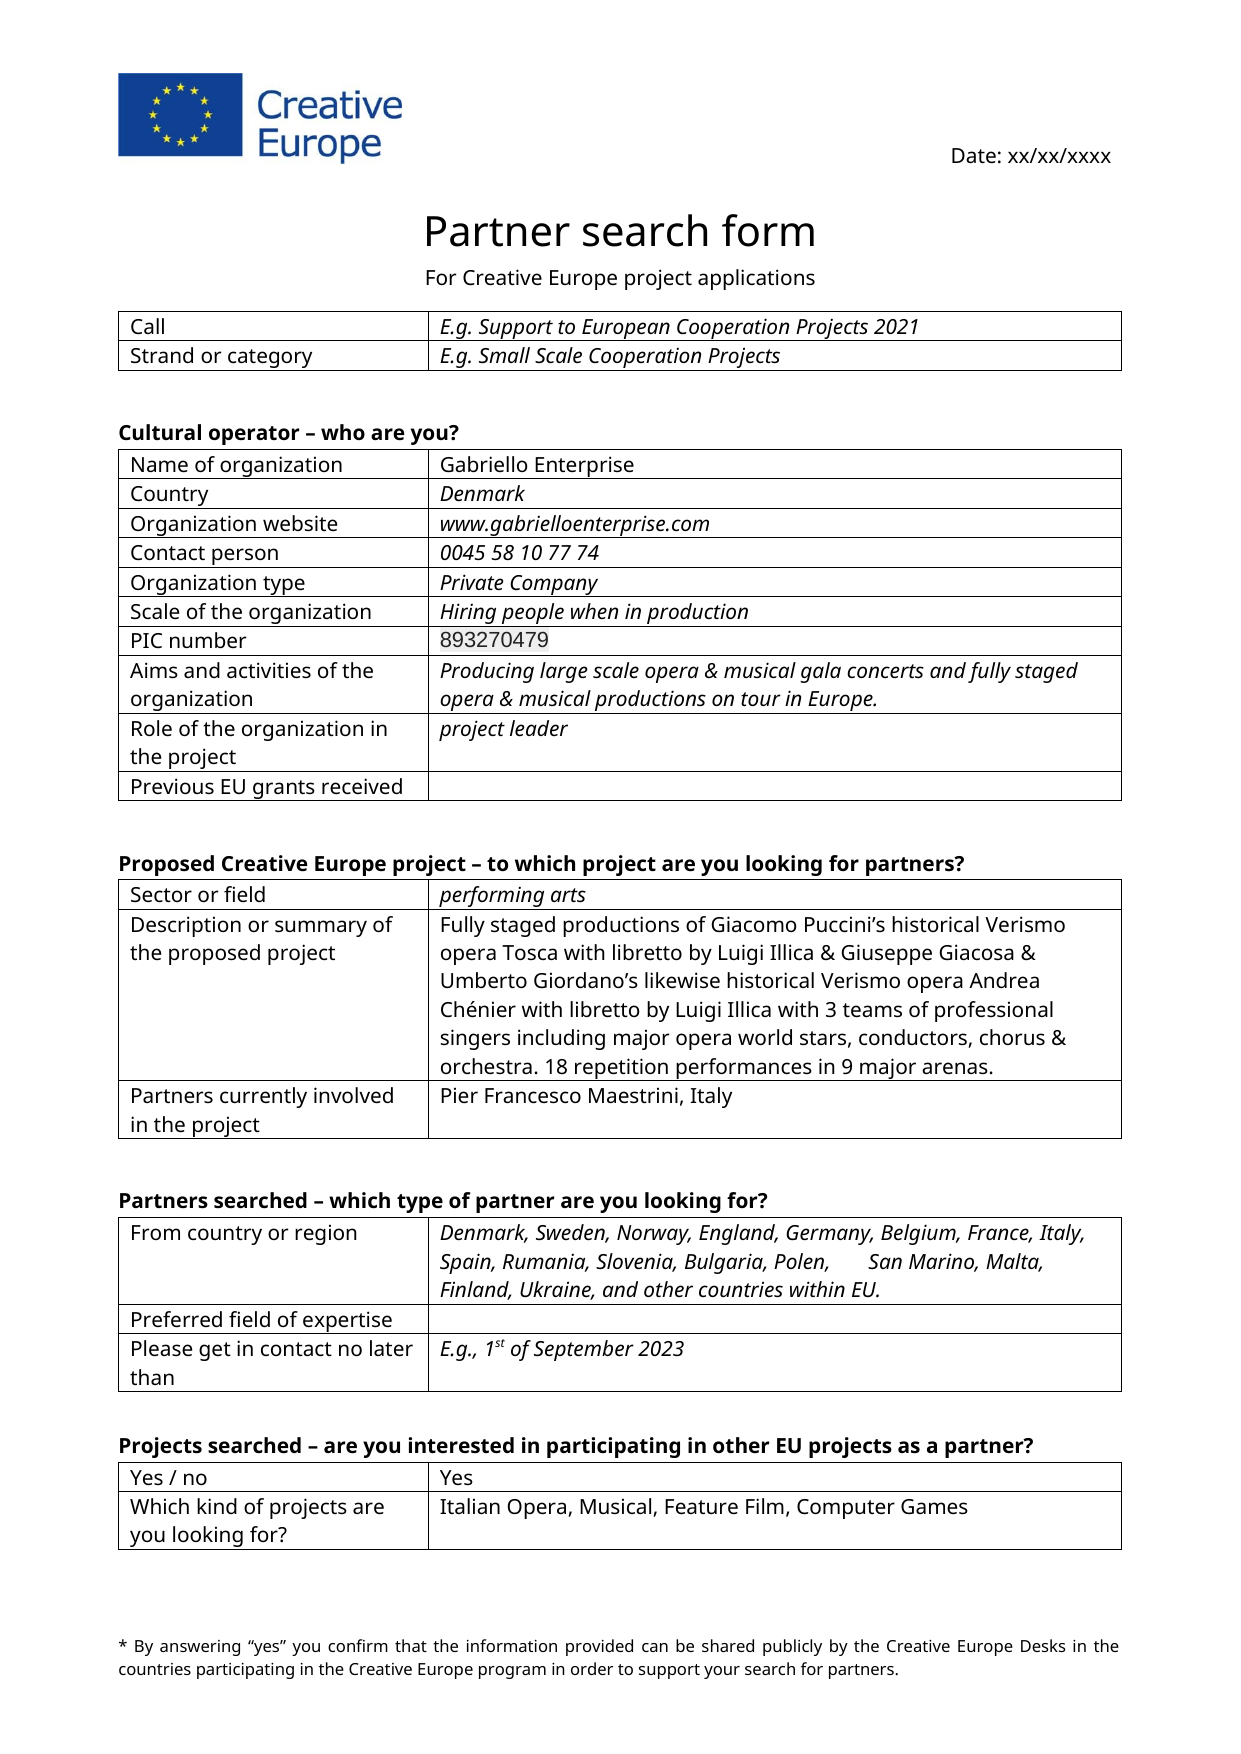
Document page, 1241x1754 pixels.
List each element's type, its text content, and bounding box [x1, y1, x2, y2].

table_cell [429, 772, 1121, 800]
table_header Gabriello Enterprise [429, 450, 1121, 478]
table_cell Organization website [119, 509, 428, 537]
table_cell Country [119, 479, 428, 508]
table_cell Strand or category [119, 341, 428, 370]
table_header From country or region [119, 1218, 428, 1304]
table_cell PIC number [119, 627, 428, 655]
subtitle Proposed Creative Europe project – to which project are you looking for partners? [118, 849, 1122, 877]
table_cell Fully staged productions of Giacomo Puccini’s historical Verismo opera Tosca with libretto by Luigi Illica & Giuseppe Giacosa & Umberto Giordano’s likewise historical Verismo opera Andrea Chénier with libretto by Luigi Illica with 3 teams of professional singers including major opera world stars, conductors, chorus & orchestra. 18 repetition performances in 9 major arenas. [429, 910, 1121, 1080]
table_cell Role of the organization in the project [119, 714, 428, 771]
text For Creative Europe project applications [118, 263, 1122, 292]
table_header performing arts [429, 880, 1121, 909]
table_cell E.g., 1st of September 2023 [429, 1334, 1121, 1391]
subtitle Partner search form [118, 202, 1122, 259]
table_cell 893270479 [429, 627, 1121, 655]
table_cell Italian Opera, Musical, Feature Film, Computer Games [429, 1492, 1121, 1549]
table_cell 0045 58 10 77 74 [429, 538, 1121, 567]
table_cell project leader [429, 714, 1121, 771]
table_header Call [119, 312, 428, 340]
subtitle Cultural operator – who are you? [118, 418, 1122, 446]
table_cell Aims and activities of the organization [119, 656, 428, 713]
table_cell Preferred field of expertise [119, 1305, 428, 1333]
table_cell Partners currently involved in the project [119, 1081, 428, 1138]
subtitle Partners searched – which type of partner are you looking for? [118, 1187, 1122, 1215]
table_cell Description or summary of the proposed project [119, 910, 428, 1080]
table_cell E.g. Small Scale Cooperation Projects [429, 341, 1121, 370]
table_cell Hiring people when in production [429, 597, 1121, 626]
table_cell Which kind of projects are you looking for? [119, 1492, 428, 1549]
table_header Name of organization [119, 450, 428, 478]
table_cell Organization type [119, 568, 428, 596]
table_header Denmark, Sweden, Norway, England, Germany, Belgium, France, Italy, Spain, Rumania, Slovenia, Bulgaria, Polen, San Marino, Malta, Finland, Ukraine, and other countries within EU. [429, 1218, 1121, 1304]
table_cell Producing large scale opera & musical gala concerts and fully staged opera & musical productions on tour in Europe. [429, 656, 1121, 713]
picture [118, 73, 402, 164]
table_cell Pier Francesco Maestrini, Italy [429, 1081, 1121, 1138]
table_cell Previous EU grants received [119, 772, 428, 800]
table_header Sector or field [119, 880, 428, 909]
table_header Yes / no [119, 1463, 428, 1491]
table_cell www.gabrielloenterprise.com [429, 509, 1121, 537]
table_cell Scale of the organization [119, 597, 428, 626]
table_header Yes [429, 1463, 1121, 1491]
table_cell Denmark [429, 479, 1121, 508]
table_cell Private Company [429, 568, 1121, 596]
table_header E.g. Support to European Cooperation Projects 2021 [429, 312, 1121, 340]
table_cell [429, 1305, 1121, 1333]
table_cell Contact person [119, 538, 428, 567]
subtitle Projects searched – are you interested in participating in other EU projects as a partner? [118, 1431, 1122, 1459]
table_cell Please get in contact no later than [119, 1334, 428, 1391]
